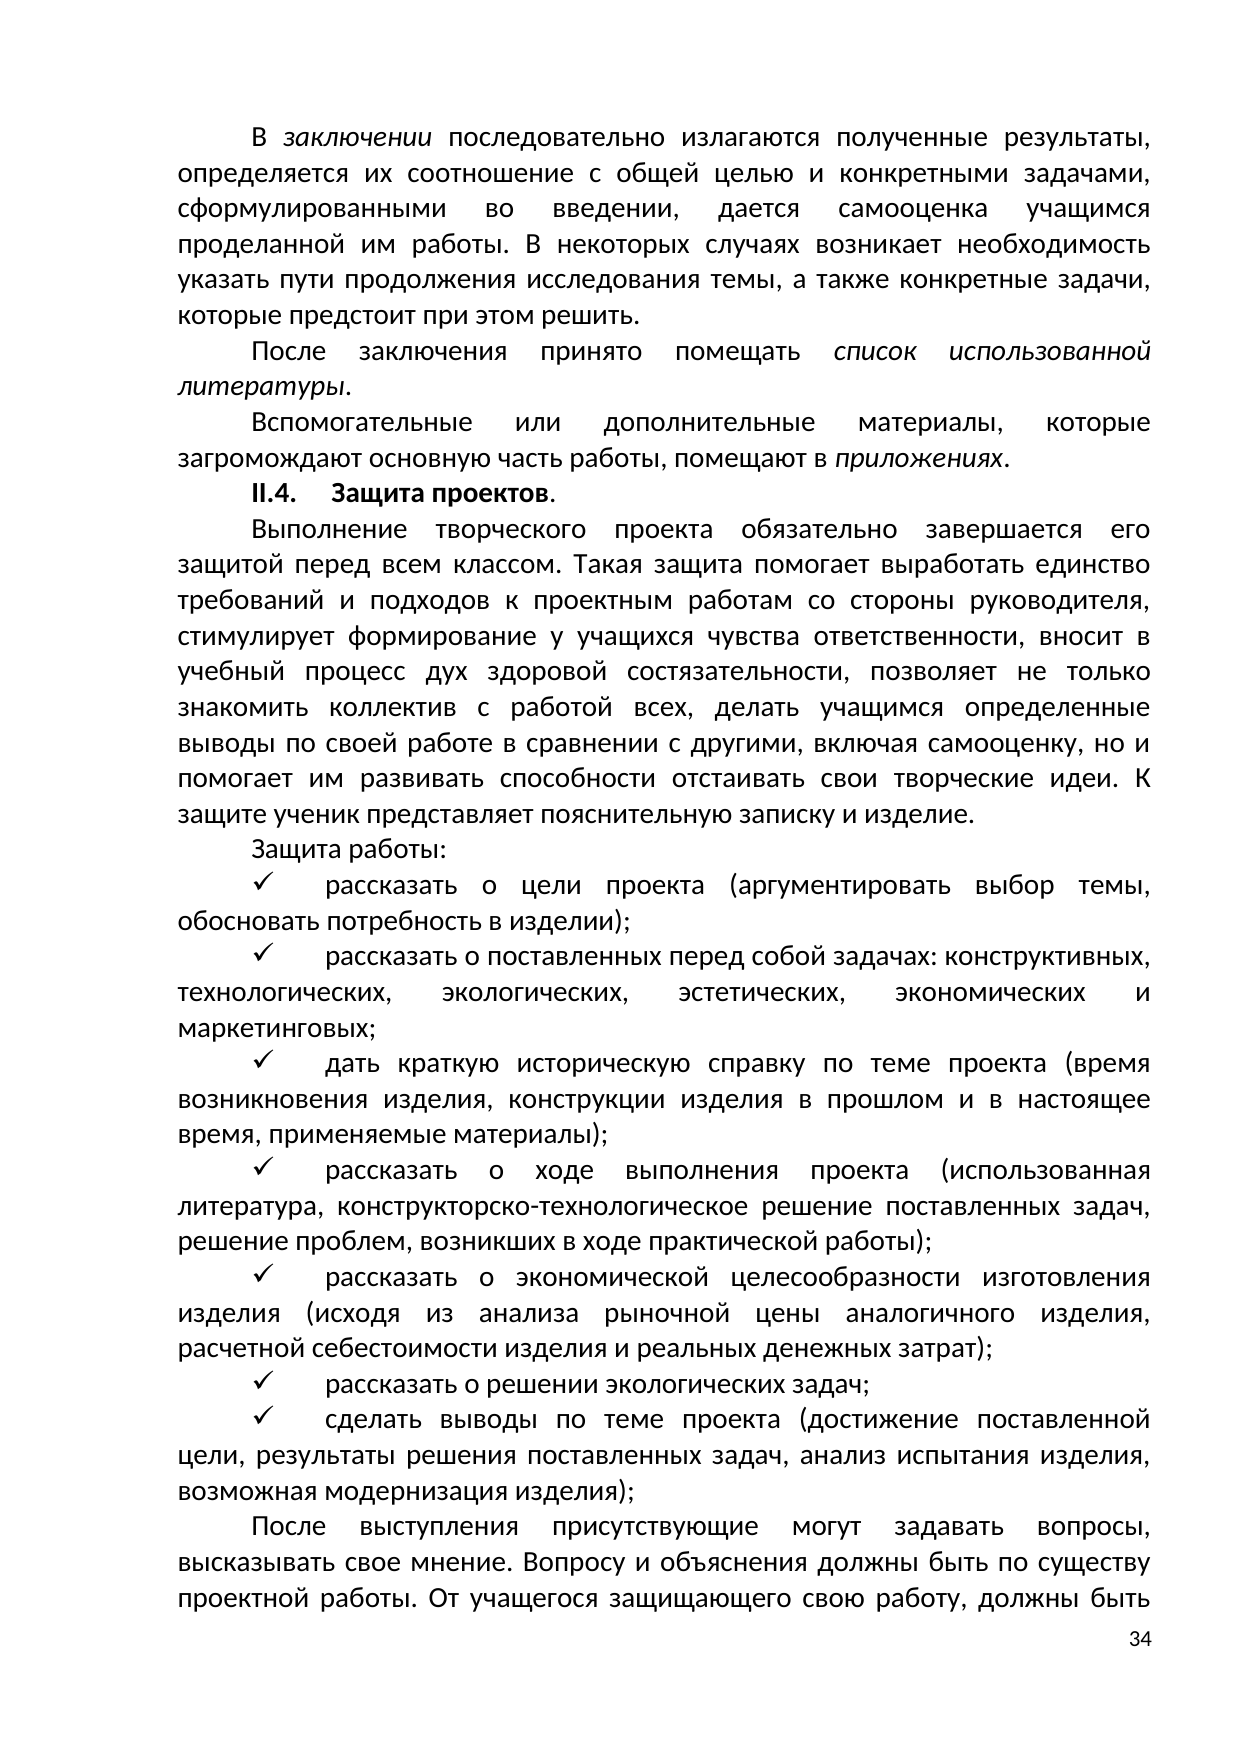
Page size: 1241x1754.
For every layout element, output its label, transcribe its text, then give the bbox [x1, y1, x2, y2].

list рассказать о поставленных перед собой задачах: конструктивных, технологических, экологических, эстетических, экономических и маркетинговых; [177, 937, 1152, 1044]
list сделать выводы по теме проекта (достижение поставленной цели, результаты решения поставленных задач, анализ испытания изделия, возможная модернизация изделия); [177, 1401, 1152, 1507]
text После заключения принято помещать список использованной литературы. [177, 332, 1152, 403]
text Выполнение творческого проекта обязательно завершается его защитой перед всем классом. Такая защита помогает выработать единство требований и подходов к проектным работам со стороны руководителя, стимулирует формирование у учащихся чувства ответственности, вносит в учебный процесс дух здоровой состязательности, позволяет не только знакомить коллектив с работой всех, делать учащимся определенные выводы по своей работе в сравнении с другими, включая самооценку, но и помогает им развивать способности отстаивать свои творческие идеи. К защите ученик представляет пояснительную записку и изделие. [177, 510, 1152, 831]
list рассказать о решении экологических задач; [177, 1365, 1152, 1401]
text В заключении последовательно излагаются полученные результаты, определяется их соотношение с общей целью и конкретными задачами, сформулированными во введении, дается самооценка учащимся проделанной им работы. В некоторых случаях возникает необходимость указать пути продолжения исследования темы, а также конкретные задачи, которые предстоит при этом решить. [177, 118, 1152, 332]
list Защита проектов. [177, 474, 1152, 510]
text Вспомогательные или дополнительные материалы, которые загромождают основную часть работы, помещают в приложениях. [177, 403, 1152, 474]
list рассказать о цели проекта (аргументировать выбор темы, обосновать потребность в изделии); [177, 866, 1152, 937]
list рассказать о экономической целесообразности изготовления изделия (исходя из анализа рыночной цены аналогичного изделия, расчетной себестоимости изделия и реальных денежных затрат); [177, 1258, 1152, 1365]
list дать краткую историческую справку по теме проекта (время возникновения изделия, конструкции изделия в прошлом и в настоящее время, применяемые материалы); [177, 1044, 1152, 1151]
list рассказать о ходе выполнения проекта (использованная литература, конструкторско-технологическое решение поставленных задач, решение проблем, возникших в ходе практической работы); [177, 1151, 1152, 1258]
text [177, 1507, 1152, 1614]
text Защита работы: [177, 831, 1152, 866]
